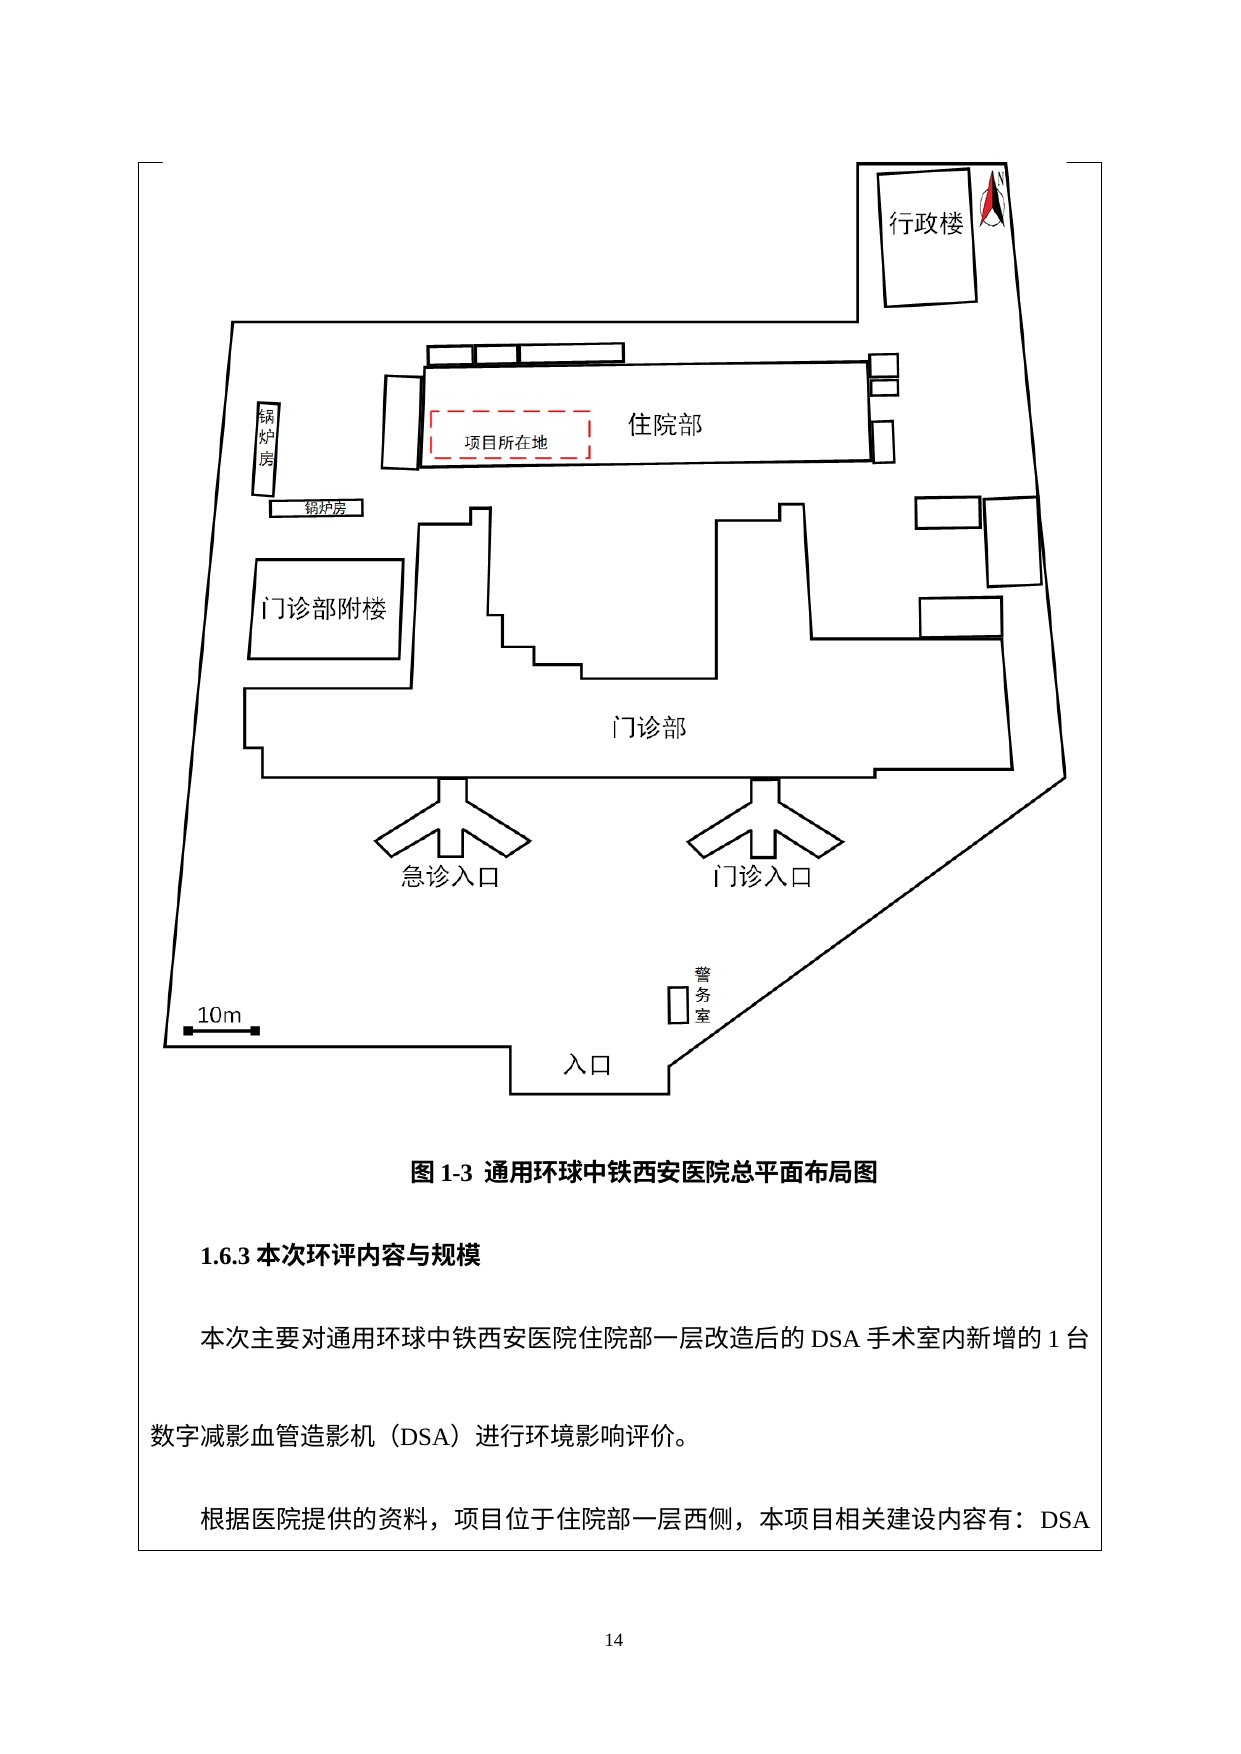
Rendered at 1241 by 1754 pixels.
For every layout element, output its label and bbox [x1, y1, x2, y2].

picture [162, 162, 1067, 1096]
table_cell [139, 163, 1101, 1550]
